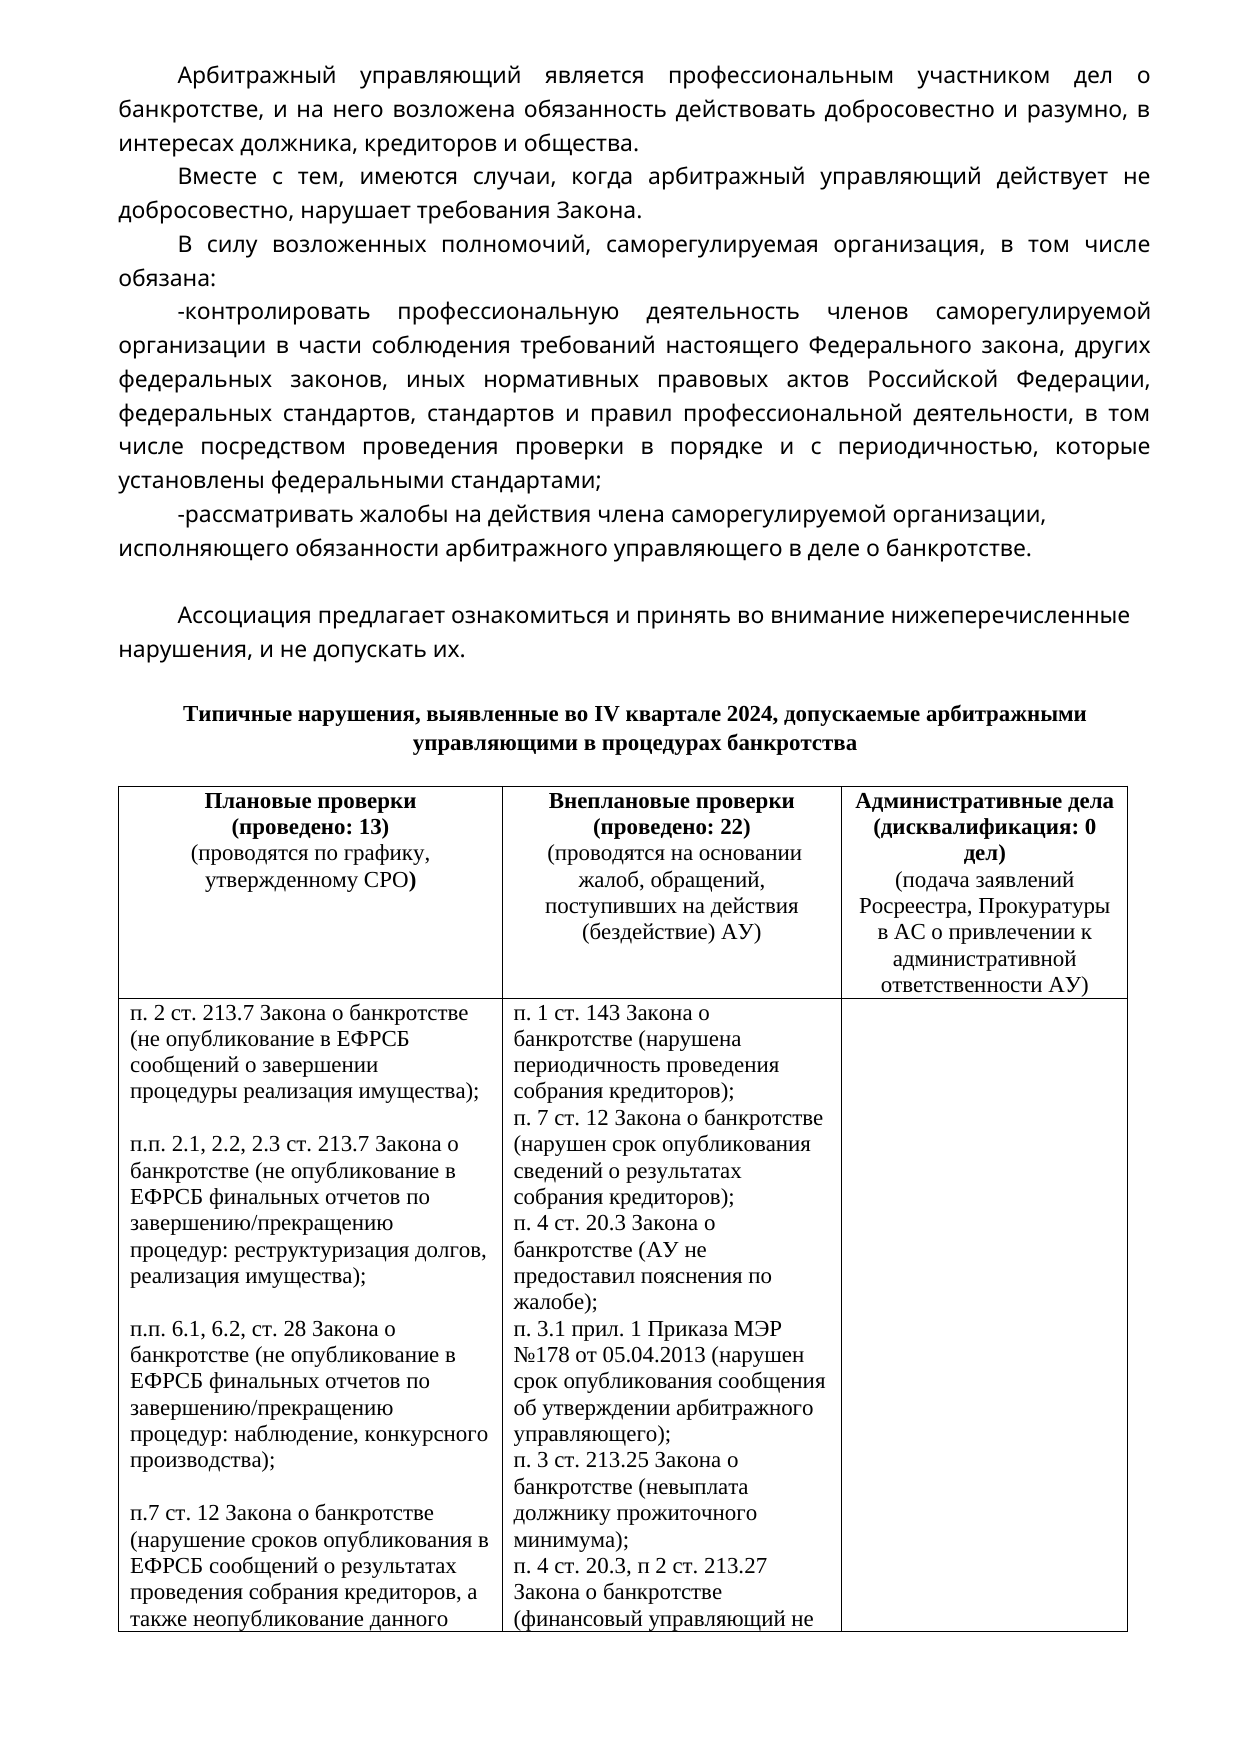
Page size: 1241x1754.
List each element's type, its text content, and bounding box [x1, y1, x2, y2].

text Типичные нарушения, выявленные во IV квартале 2024, допускаемые арбитражными управляющими в процедурах банкротства [118, 700, 1152, 755]
text -рассматривать жалобы на действия члена саморегулируемой организации, исполняющего обязанности арбитражного управляющего в деле о банкротстве. [118, 498, 1152, 563]
text -контролировать профессиональную деятельность членов саморегулируемой организации в части соблюдения требований настоящего Федерального закона, других федеральных законов, иных нормативных правовых актов Российской Федерации, федеральных стандартов, стандартов и правил профессиональной деятельности, в том числе посредством проведения проверки в порядке и с периодичностью, которые установлены федеральными стандартами; [118, 295, 1152, 329]
text В силу возложенных полномочий, саморегулируемая организация, в том числе обязана: [118, 228, 1152, 293]
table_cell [503, 999, 841, 1631]
text Арбитражный управляющий является профессиональным участником дел о банкротстве, и на него возложена обязанность действовать добросовестно и разумно, в интересах должника, кредиторов и общества. [118, 59, 1152, 93]
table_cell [119, 999, 502, 1631]
table_header Внеплановые проверки (проведено: 22) (проводятся на основании жалоб, обращений, поступивших на действия (бездействие) АУ) [503, 787, 841, 997]
text Ассоциация предлагает ознакомиться и принять во внимание нижеперечисленные нарушения, и не допускать их. [118, 599, 1152, 664]
table_header Плановые проверки (проведено: 13) (проводятся по графику, утвержденному СРО) [119, 787, 502, 997]
table_header Административные дела (дисквалификация: 0 дел) (подача заявлений Росреестра, Прокуратуры в АС о привлечении к административной ответственности АУ) [842, 787, 1127, 997]
text Вместе с тем, имеются случаи, когда арбитражный управляющий действует не добросовестно, нарушает требования Закона. [118, 160, 1152, 225]
table_cell [842, 999, 1127, 1631]
text Арбитражный управляющий является профессиональным участником дел о банкротстве, и на него возложена обязанность действовать добросовестно и разумно, в интересах должника, кредиторов и общества. [118, 124, 1152, 158]
text -контролировать профессиональную деятельность членов саморегулируемой организации в части соблюдения требований настоящего Федерального закона, других федеральных законов, иных нормативных правовых актов Российской Федерации, федеральных стандартов, стандартов и правил профессиональной деятельности, в том числе посредством проведения проверки в порядке и с периодичностью, которые установлены федеральными стандартами; [118, 462, 1152, 495]
